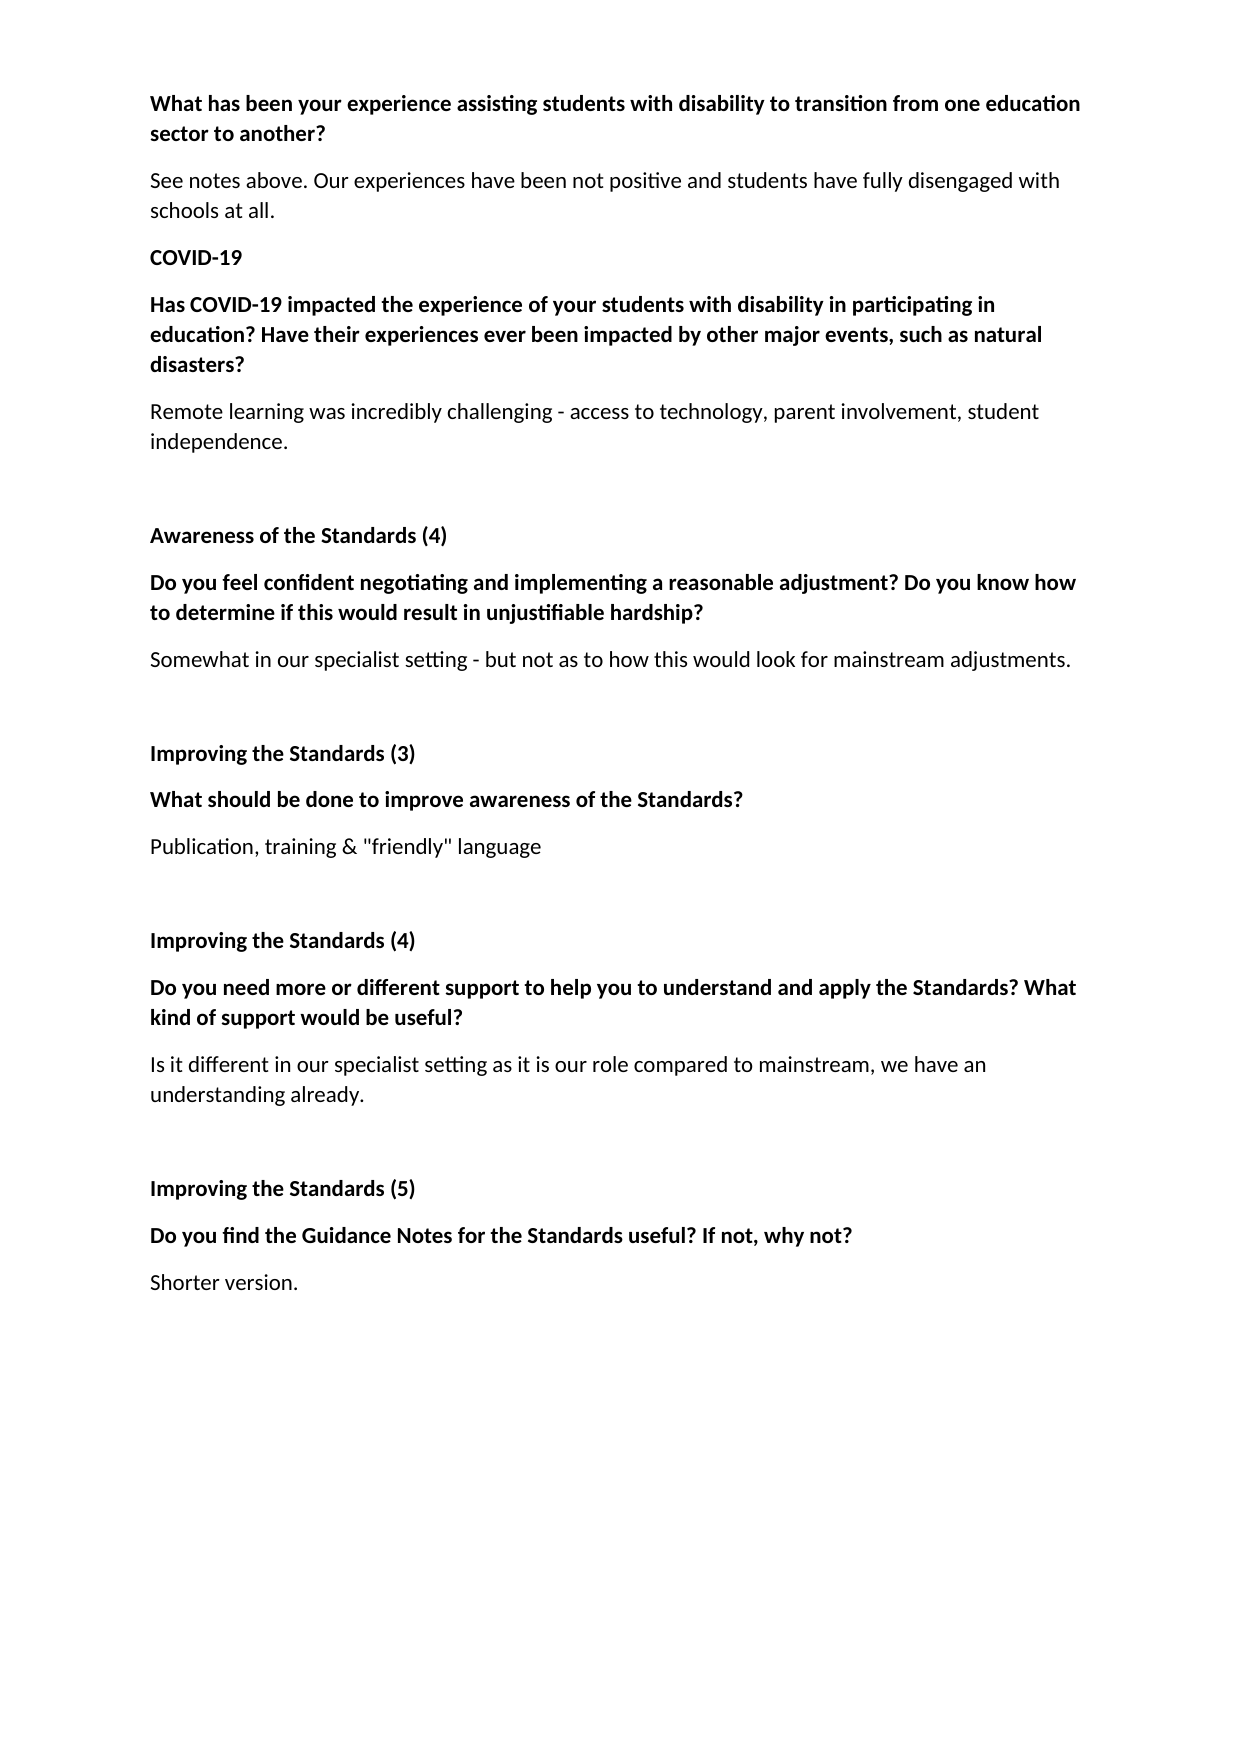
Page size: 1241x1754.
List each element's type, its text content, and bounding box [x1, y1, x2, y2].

text Is it different in our specialist setting as it is our role compared to mainstream, we have an understanding already. [150, 1050, 1090, 1108]
text Publication, training & "friendly" language [150, 832, 1090, 860]
text Do you feel confident negotiating and implementing a reasonable adjustment? Do you know how to determine if this would result in unjustifiable hardship? [150, 568, 1090, 626]
text Somewhat in our specialist setting - but not as to how this would look for mainstream adjustments. [150, 645, 1090, 673]
text What should be done to improve awareness of the Standards? [150, 786, 1090, 813]
text Awareness of the Standards (4) [150, 521, 1090, 549]
text Remote learning was incredibly challenging - access to technology, parent involvement, student independence. [150, 397, 1090, 455]
text See notes above. Our experiences have been not positive and students have fully disengaged with schools at all. [150, 166, 1090, 224]
text COVID-19 [150, 243, 1090, 271]
text What has been your experience assisting students with disability to transition from one education sector to another? [150, 89, 1090, 147]
text Do you need more or different support to help you to understand and apply the Standards? What kind of support would be useful? [150, 973, 1090, 1031]
text Do you find the Guidance Notes for the Standards useful? If not, why not? [150, 1221, 1090, 1249]
text Improving the Standards (5) [150, 1174, 1090, 1202]
text Improving the Standards (4) [150, 926, 1090, 954]
text Shorter version. [150, 1268, 1090, 1296]
text Has COVID-19 impacted the experience of your students with disability in participating in education? Have their experiences ever been impacted by other major events, such as natural disasters? [150, 290, 1090, 378]
text Improving the Standards (3) [150, 739, 1090, 767]
